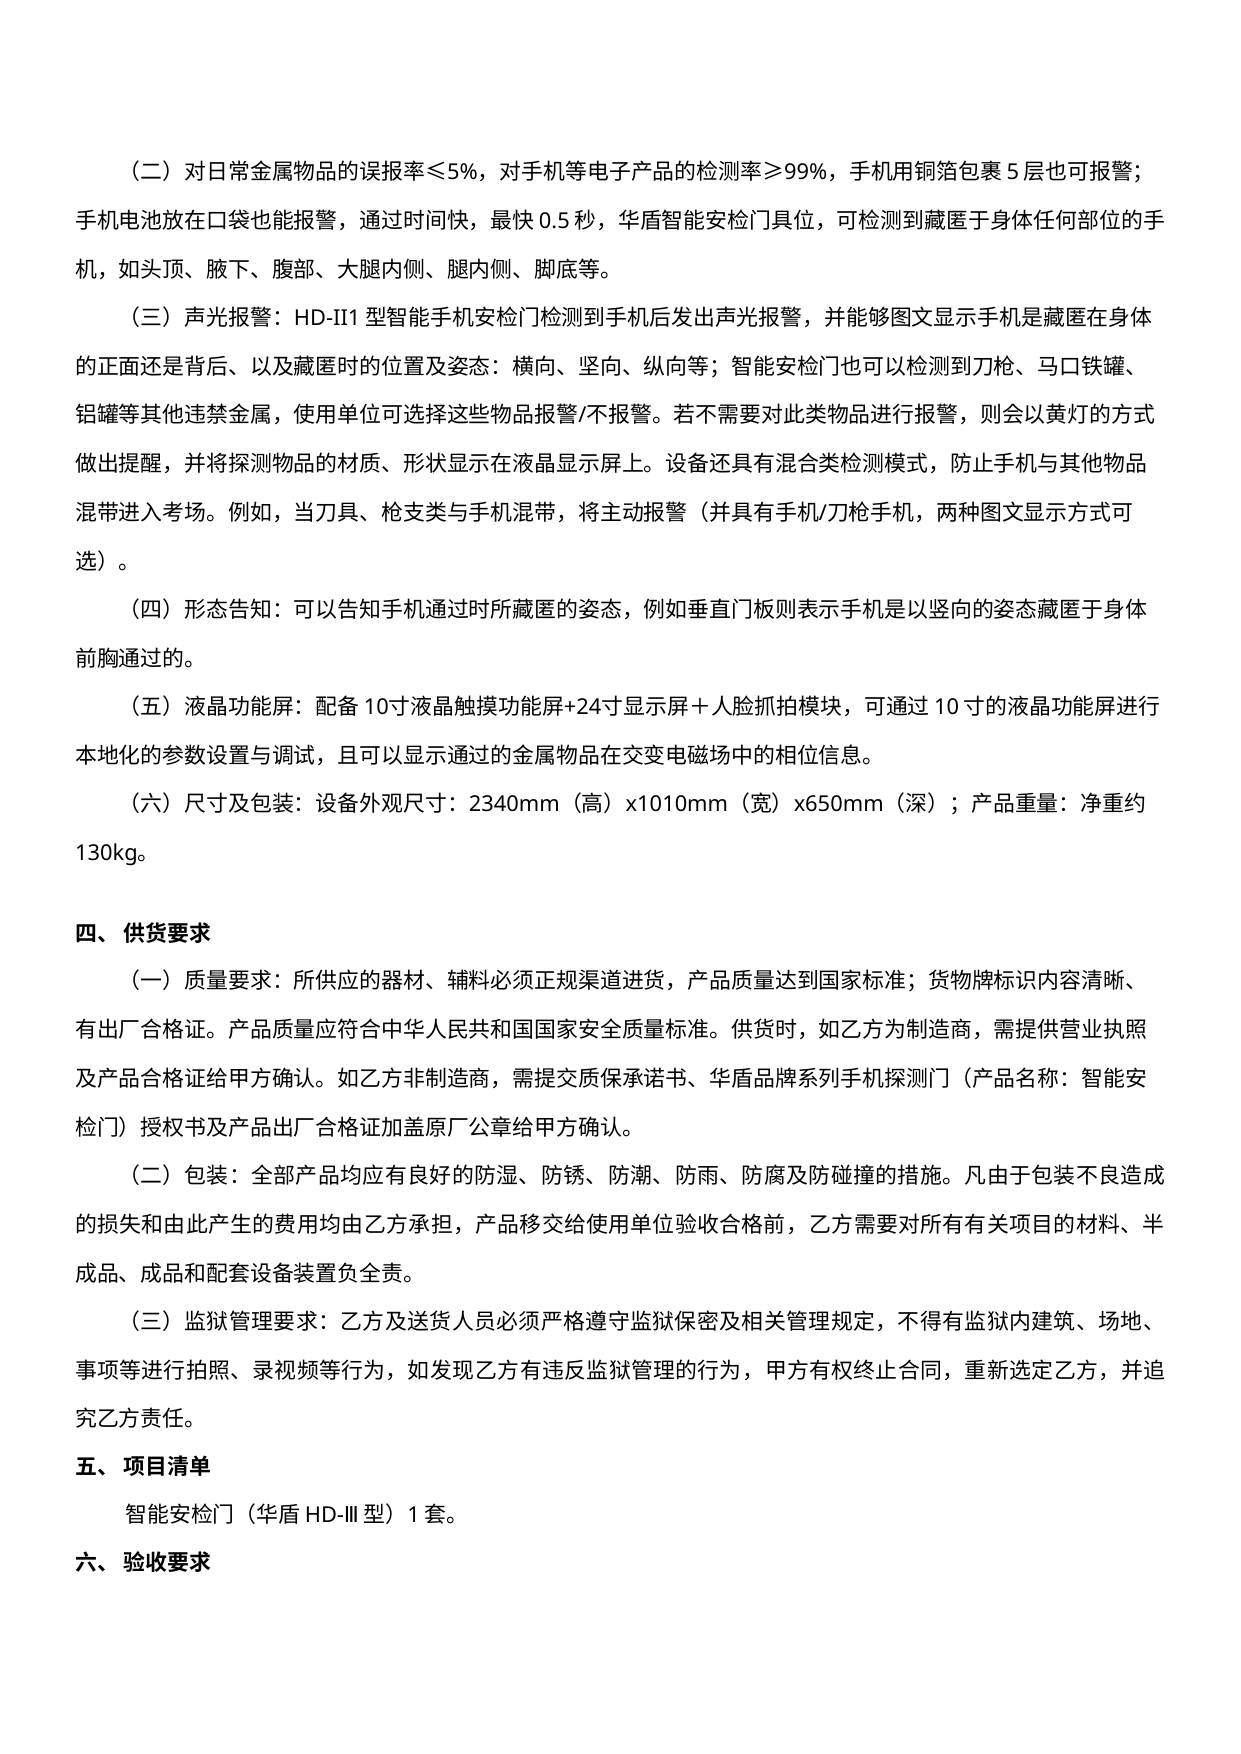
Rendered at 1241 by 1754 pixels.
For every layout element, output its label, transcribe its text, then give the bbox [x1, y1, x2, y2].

list 声光报警：HD-II1型智能手机安检门检测到手机后发出声光报警，并能够图文显示手机是藏匿在身体的正面还是背后、以及藏匿时的位置及姿态：横向、坚向、纵向等；智能安检门也可以检测到刀枪、马口铁罐、铝罐等其他违禁金属，使用单位可选择这些物品报警/不报警。若不需要对此类物品进行报警，则会以黄灯的方式做出提醒，并将探测物品的材质、形状显示在液晶显示屏上。设备还具有混合类检测模式，防⽌手机与其他物品混带进⼊考场。例如，当刀具、枪支类与手机混带，将主动报警（并具有手机/刀枪手机，两种图文显示方式可选）。 [75, 300, 1165, 576]
list 对日常金属物品的误报率≤5%，对手机等电⼦产品的检测率≥99%，手机用铜箔包裹5层也可报警；手机电池放在口袋也能报警，通过时间快，最快0.5秒，华盾智能安检门具位，可检测到藏匿于身体任何部位的手机，如头顶、腋下、腹部、⼤腿内侧、腿内侧、脚底等。 [75, 154, 1165, 284]
list 供货要求 [75, 916, 1165, 947]
list 项目清单 [75, 1449, 1165, 1481]
text 智能安检门（华盾HD-Ⅲ型）1套。 [75, 1497, 1165, 1529]
list 监狱管理要求：乙方及送货人员必须严格遵守监狱保密及相关管理规定，不得有监狱内建筑、场地、事项等进行拍照、录视频等行为，如发现乙方有违反监狱管理的行为，甲方有权终止合同，重新选定乙方，并追究乙方责任。 [75, 1303, 1165, 1433]
list 液晶功能屏：配备10⼨液晶触摸功能屏+24⼨显示屏＋⼈脸抓拍模块，可通过10寸的液晶功能屏进⾏本地化的参数设置与调试，且可以显示通过的⾦属物品在交变电磁场中的相位信息。 [75, 689, 1165, 770]
list 质量要求：所供应的器材、辅料必须正规渠道进货，产品质量达到国家标准；货物牌标识内容清晰、有出厂合格证。产品质量应符合中华人民共和国国家安全质量标准。供货时，如乙方为制造商，需提供营业执照及产品合格证给甲方确认。如乙方非制造商，需提交质保承诺书、华盾品牌系列手机探测门（产品名称：智能安检门）授权书及产品出厂合格证加盖原厂公章给甲方确认。 [75, 963, 1165, 1142]
list 尺⼨及包装：设备外观尺⼨：2340mm（高）x1010mm（宽）x650mm（深）；产品重量：净重约130kg。 [75, 786, 1165, 867]
list 包装：全部产品均应有良好的防湿、防锈、防潮、防雨、防腐及防碰撞的措施。凡由于包装不良造成的损失和由此产生的费用均由乙方承担，产品移交给使用单位验收合格前，乙方需要对所有有关项目的材料、半成品、成品和配套设备装置负全责。 [75, 1158, 1165, 1288]
list 验收要求 [75, 1545, 1165, 1577]
list 形态告知：可以告知手机通过时所藏匿的姿态，例如垂直门板则表示手机是以竖向的姿态藏匿于身体前胸通过的。 [75, 592, 1165, 673]
